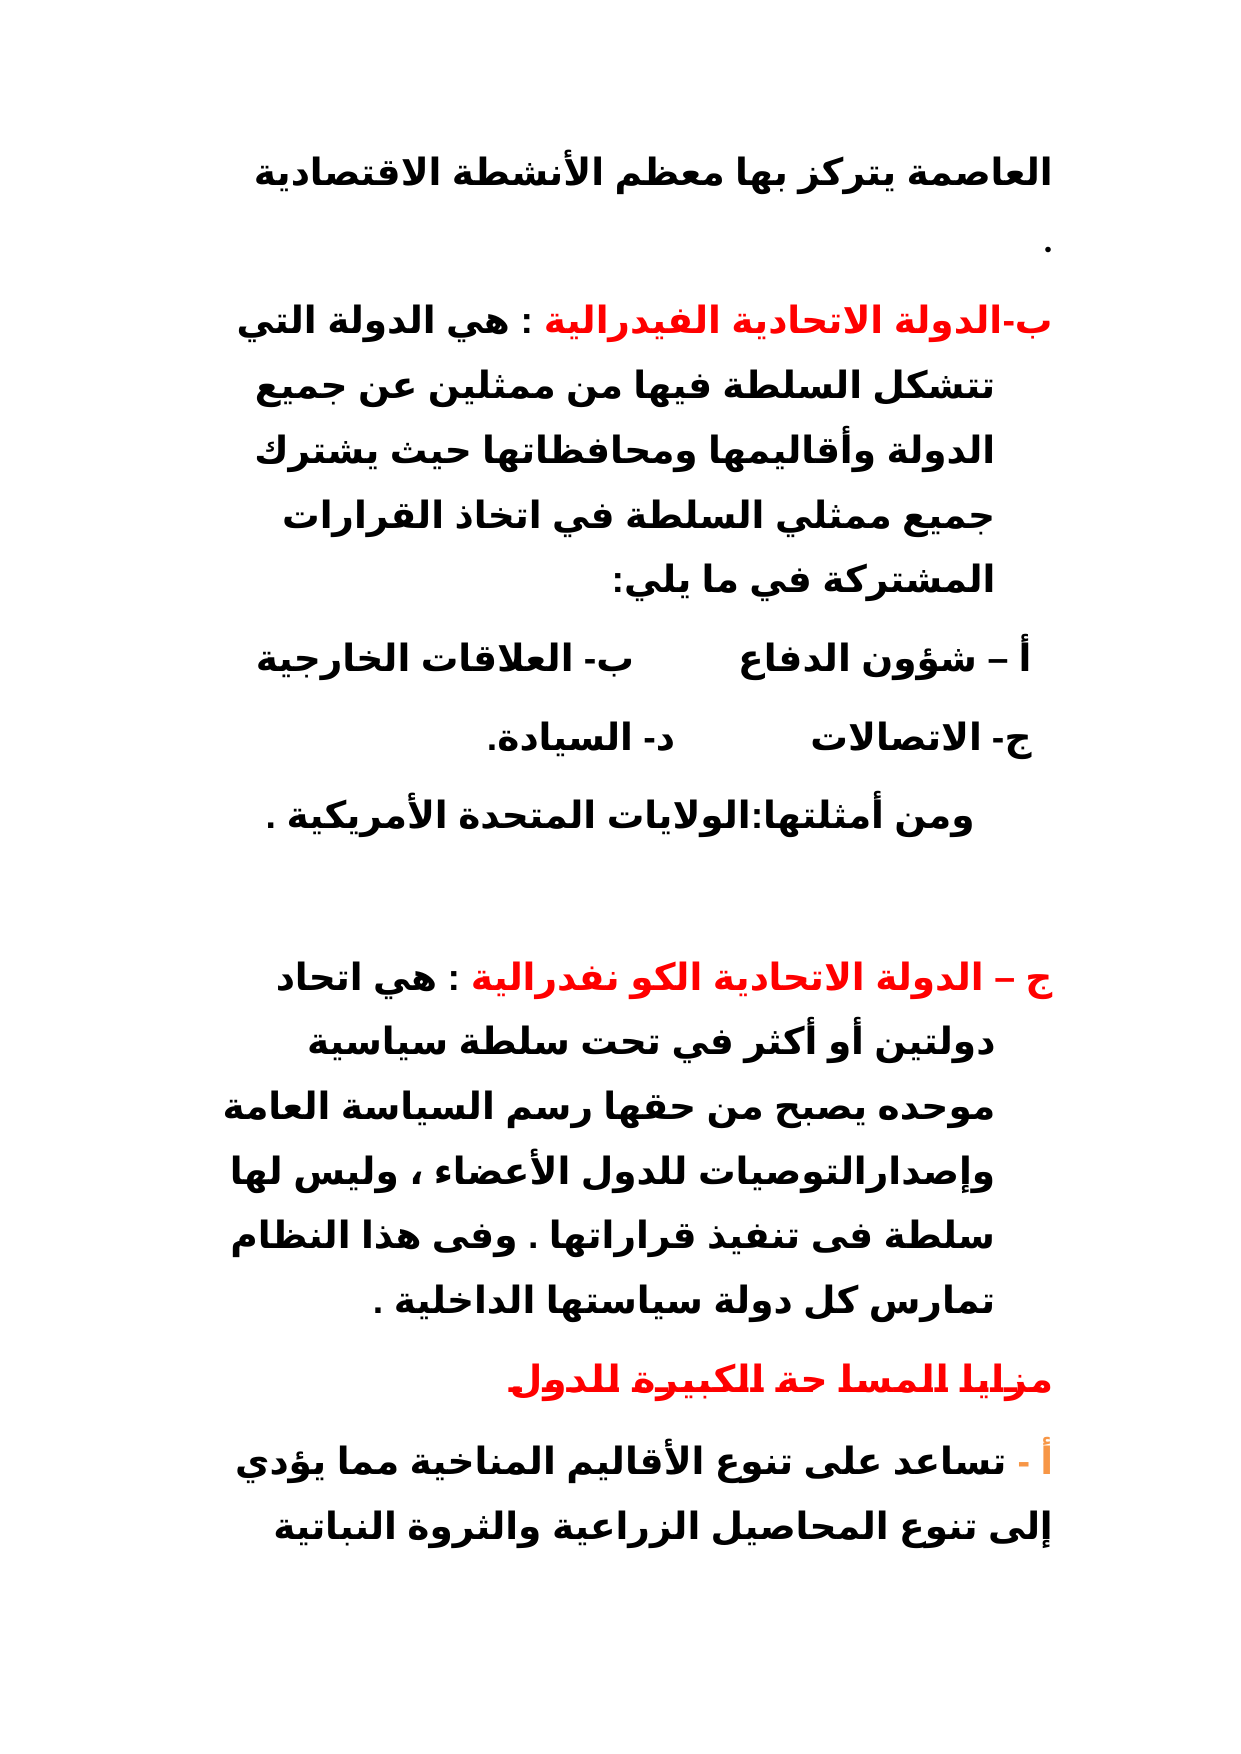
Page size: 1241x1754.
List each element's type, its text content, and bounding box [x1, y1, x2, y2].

text ج- الاتصالات د- السيادة. [187, 715, 1053, 758]
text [187, 1439, 1053, 1547]
text أ – شؤون الدفاع ب- العلاقات الخارجية [187, 636, 1053, 679]
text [187, 150, 1053, 262]
text ومن أمثلتها:الولايات المتحدة الأمريكية . [187, 793, 1053, 837]
text مزايا المسا حة الكبيرة للدول [187, 1357, 1053, 1401]
text ج – الدولة الاتحادية الكو نفدرالية : هي اتحاد دولتين أو أكثر في تحت سلطة سياسية موحده يصبح من حقها رسم السياسة العامة وإصدارالتوصيات للدول الأعضاء ، وليس لها سلطة فى تنفيذ قراراتها . وفى هذا النظام تمارس كل دولة سياستها الداخلية . [187, 955, 1053, 1321]
text ب-الدولة الاتحادية الفيدرالية : هي الدولة التي تتشكل السلطة فيها من ممثلين عن جميع الدولة وأقاليمها ومحافظاتها حيث يشترك جميع ممثلي السلطة في اتخاذ القرارات المشتركة في ما يلي: [187, 299, 1053, 601]
